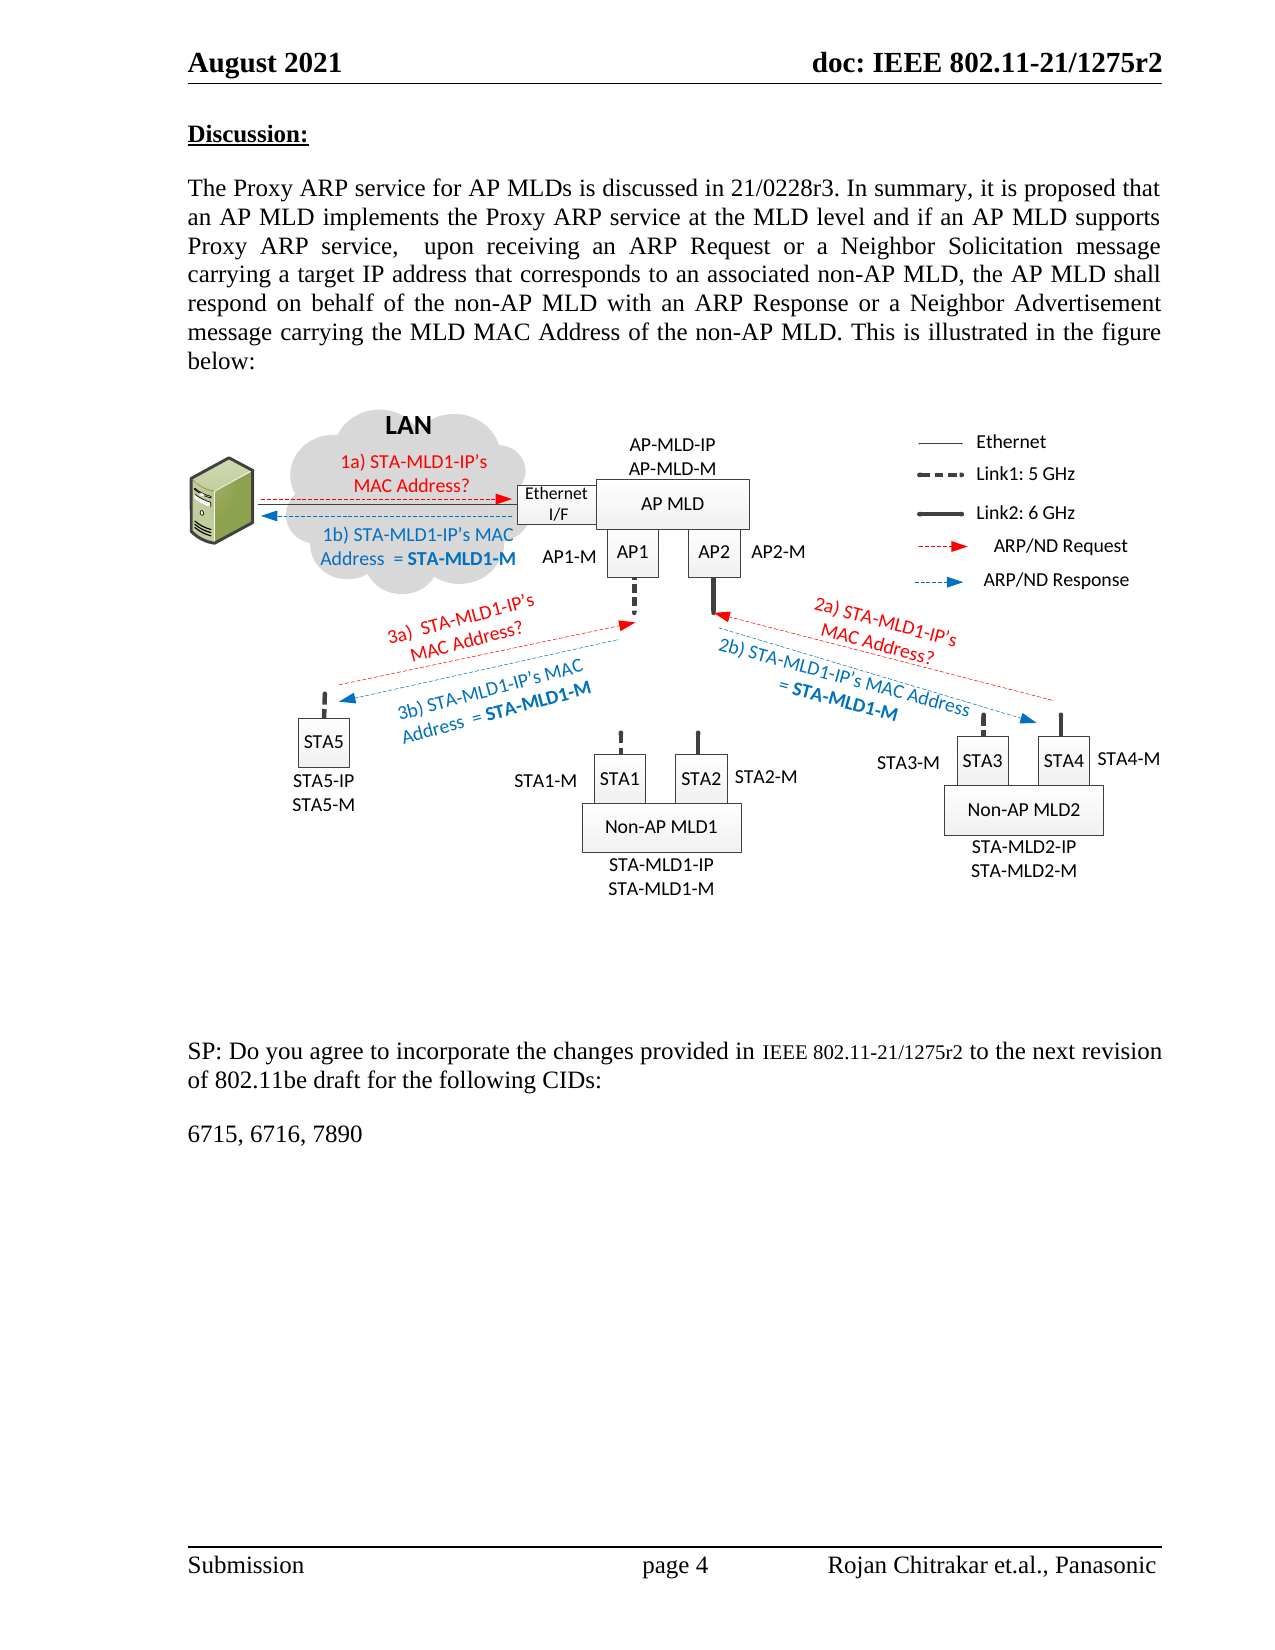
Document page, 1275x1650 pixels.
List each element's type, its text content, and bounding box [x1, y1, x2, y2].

text Discussion: [187, 119, 1162, 148]
text The Proxy ARP service for AP MLDs is discussed in 21/0228r3. In summary, it is proposed that an AP MLD implements the Proxy ARP service at the MLD level and if an AP MLD supports Proxy ARP service, upon receiving an ARP Request or a Neighbor Solicitation message carrying a target IP address that corresponds to an associated non-AP MLD, the AP MLD shall respond on behalf of the non-AP MLD with an ARP Response or a Neighbor Advertisement message carrying the MLD MAC Address of the non-AP MLD. This is illustrated in the figure below: [187, 173, 1162, 374]
text 6715, 6716, 7890 [187, 1119, 1162, 1147]
text SP: Do you agree to incorporate the changes provided in to the next revision of 802.11be draft for the following CIDs: [187, 1036, 1162, 1094]
